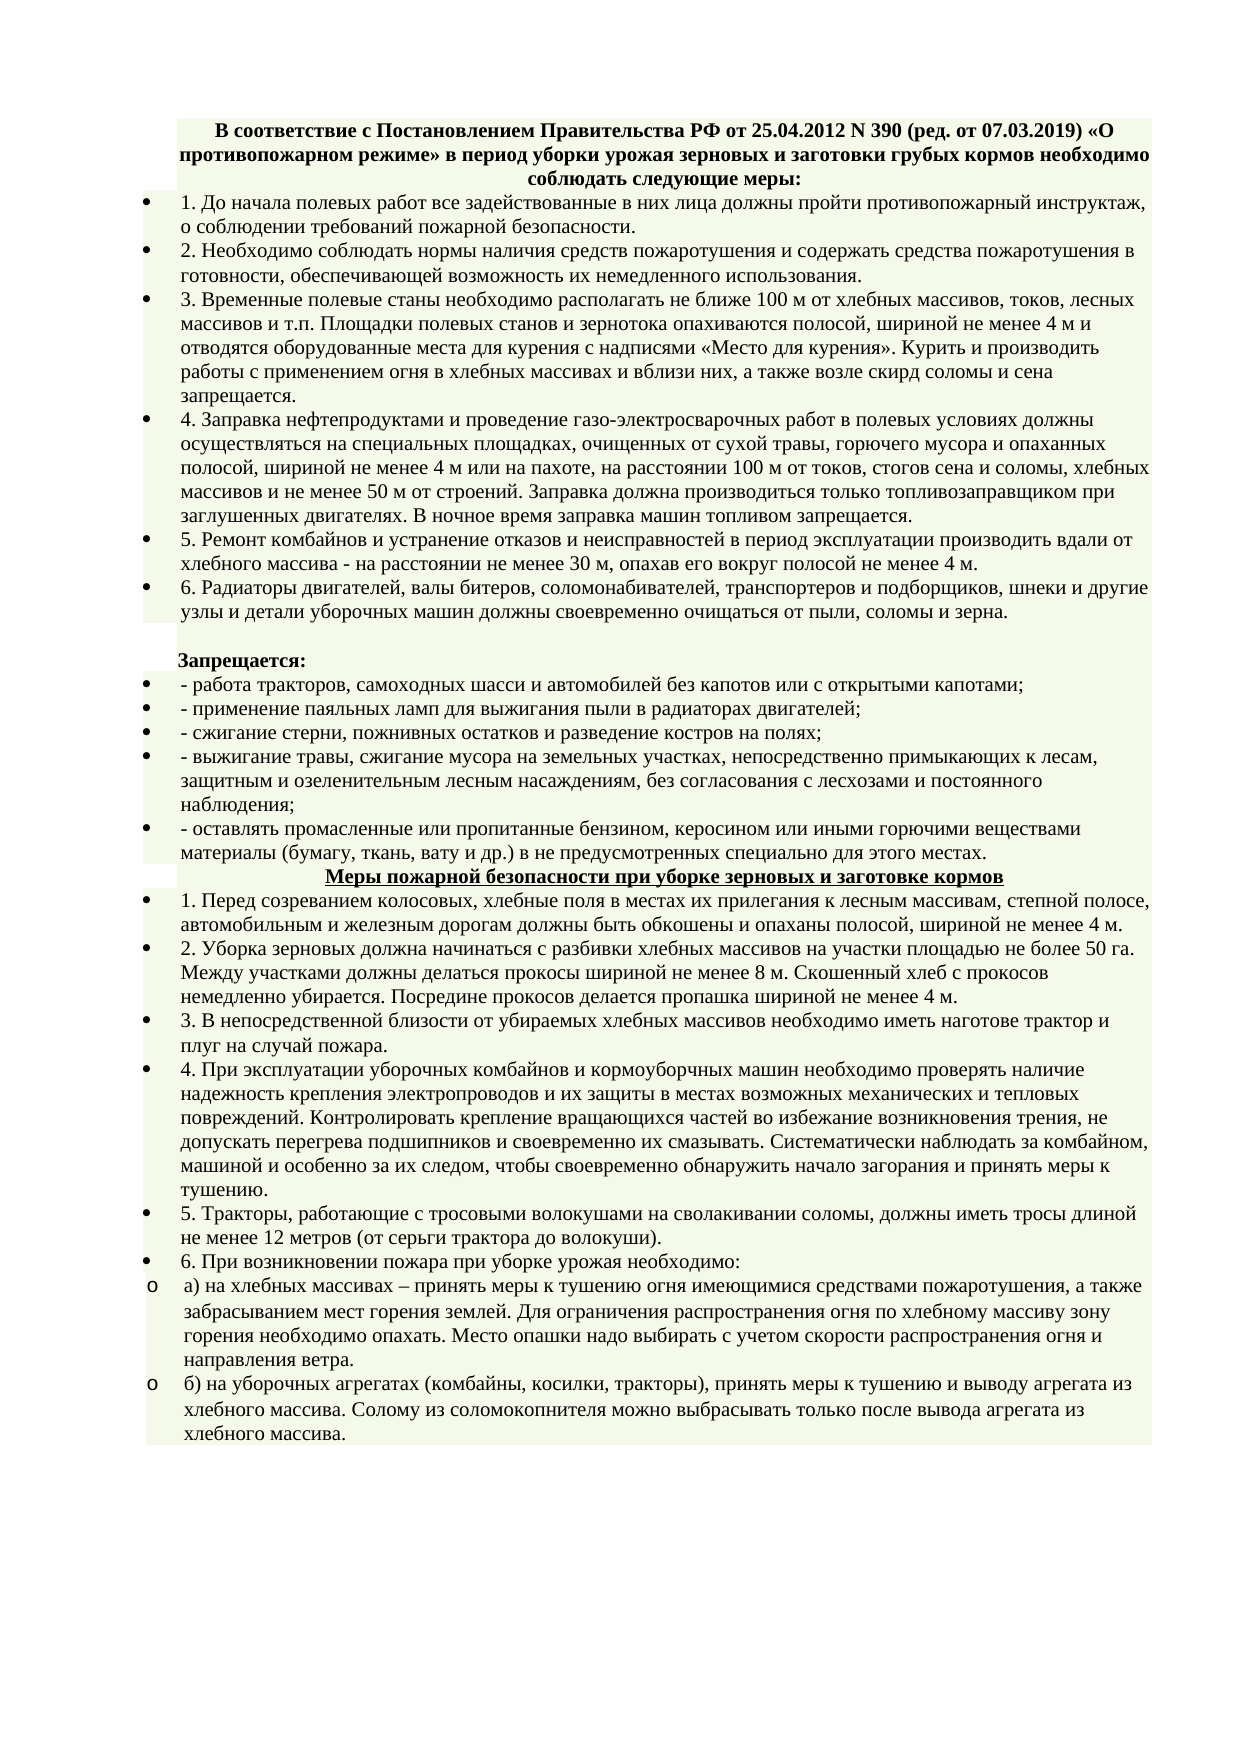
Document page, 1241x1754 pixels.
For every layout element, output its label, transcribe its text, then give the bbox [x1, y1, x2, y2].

list 4. При эксплуатации уборочных комбайнов и кормоуборчных машин необходимо проверять наличие надежность крепления электропроводов и их защиты в местах возможных механических и тепловых повреждений. Контролировать крепление вращающихся частей во избежание возникновения трения, не допускать перегрева подшипников и своевременно их смазывать. Систематически наблюдать за комбайном, машиной и особенно за их следом, чтобы своевременно обнаружить начало загорания и принять меры к тушению. [143, 1057, 1152, 1201]
list а) на хлебных массивах – принять меры к тушению огня имеющимися средствами пожаротушения, а также забрасыванием мест горения землей. Для ограничения распространения огня по хлебному массиву зону горения необходимо опахать. Место опашки надо выбирать с учетом скорости распространения огня и направления ветра. [146, 1273, 1152, 1371]
list 2. Необходимо соблюдать нормы наличия средств пожаротушения и содержать средства пожаротушения в готовности, обеспечивающей возможность их немедленного использования. [143, 238, 1152, 287]
list 1. Перед созреванием колосовых, хлебные поля в местах их прилегания к лесным массивам, степной полосе, автомобильным и железным дорогам должны быть обкошены и опаханы полосой, шириной не менее 4 м. [143, 888, 1152, 936]
list б) на уборочных агрегатах (комбайны, косилки, тракторы), принять меры к тушению и выводу агрегата из хлебного массива. Солому из соломокопнителя можно выбрасывать только после вывода агрегата из хлебного массива. [146, 1371, 1152, 1445]
list 5. Тракторы, работающие с тросовыми волокушами на сволакивании соломы, должны иметь тросы длиной не менее 12 метров (от серьги трактора до волокуши). [143, 1201, 1152, 1249]
list - оставлять промасленные или пропитанные бензином, керосином или иными горючими веществами материалы (бумагу, ткань, вату и др.) в не предусмотренных специально для этого местах. [143, 816, 1152, 864]
list - работа тракторов, самоходных шасси и автомобилей без капотов или с открытыми капотами; [143, 672, 1152, 696]
list - сжигание стерни, пожнивных остатков и разведение костров на полях; [143, 720, 1152, 744]
list 3. Временные полевые станы необходимо располагать не ближе 100 м от хлебных массивов, токов, лесных массивов и т.п. Площадки полевых станов и зернотока опахиваются полосой, шириной не менее 4 м и отводятся оборудованные места для курения с надписями «Место для курения». Курить и производить работы с применением огня в хлебных массивах и вблизи них, а также возле скирд соломы и сена запрещается. [143, 287, 1152, 407]
list 2. Уборка зерновых должна начинаться с разбивки хлебных массивов на участки площадью не более 50 га. Между участками должны делаться прокосы шириной не менее 8 м. Скошенный хлеб с прокосов немедленно убирается. Посредине прокосов делается пропашка шириной не менее 4 м. [143, 936, 1152, 1008]
text Меры пожарной безопасности при уборке зерновых и заготовке кормов [177, 864, 1152, 888]
list - выжигание травы, сжигание мусора на земельных участках, непосредственно примыкающих к лесам, защитным и озеленительным лесным насаждениям, без согласования с лесхозами и постоянного наблюдения; [143, 744, 1152, 816]
list 6. При возникновении пожара при уборке урожая необходимо: [143, 1249, 1152, 1273]
list 4. Заправка нефтепродуктами и проведение газо-электросварочных работ в полевых условиях должны осуществляться на специальных площадках, очищенных от сухой травы, горючего мусора и опаханных полосой, шириной не менее 4 м или на пахоте, на расстоянии 100 м от токов, стогов сена и соломы, хлебных массивов и не менее 50 м от строений. Заправка должна производиться только топливозаправщиком при заглушенных двигателях. В ночное время заправка машин топливом запрещается. [143, 407, 1152, 527]
list 1. До начала полевых работ все задействованные в них лица должны пройти противопожарный инструктаж, о соблюдении требований пожарной безопасности. [143, 190, 1152, 238]
list 5. Ремонт комбайнов и устранение отказов и неисправностей в период эксплуатации производить вдали от хлебного массива - на расстоянии не менее 30 м, опахав его вокруг полосой не менее 4 м. [143, 527, 1152, 575]
list 3. В непосредственной близости от убираемых хлебных массивов необходимо иметь наготове трактор и плуг на случай пожара. [143, 1008, 1152, 1057]
list 6. Радиаторы двигателей, валы битеров, соломонабивателей, транспортеров и подборщиков, шнеки и другие узлы и детали уборочных машин должны своевременно очищаться от пыли, соломы и зерна. [143, 575, 1152, 623]
text Запрещается: [177, 647, 1152, 672]
list - применение паяльных ламп для выжигания пыли в радиаторах двигателей; [143, 696, 1152, 720]
text В соответствие с Постановлением Правительства РФ от 25.04.2012 N 390 (ред. от 07.03.2019) «О противопожарном режиме» в период уборки урожая зерновых и заготовки грубых кормов необходимо соблюдать следующие меры: [177, 118, 1152, 190]
